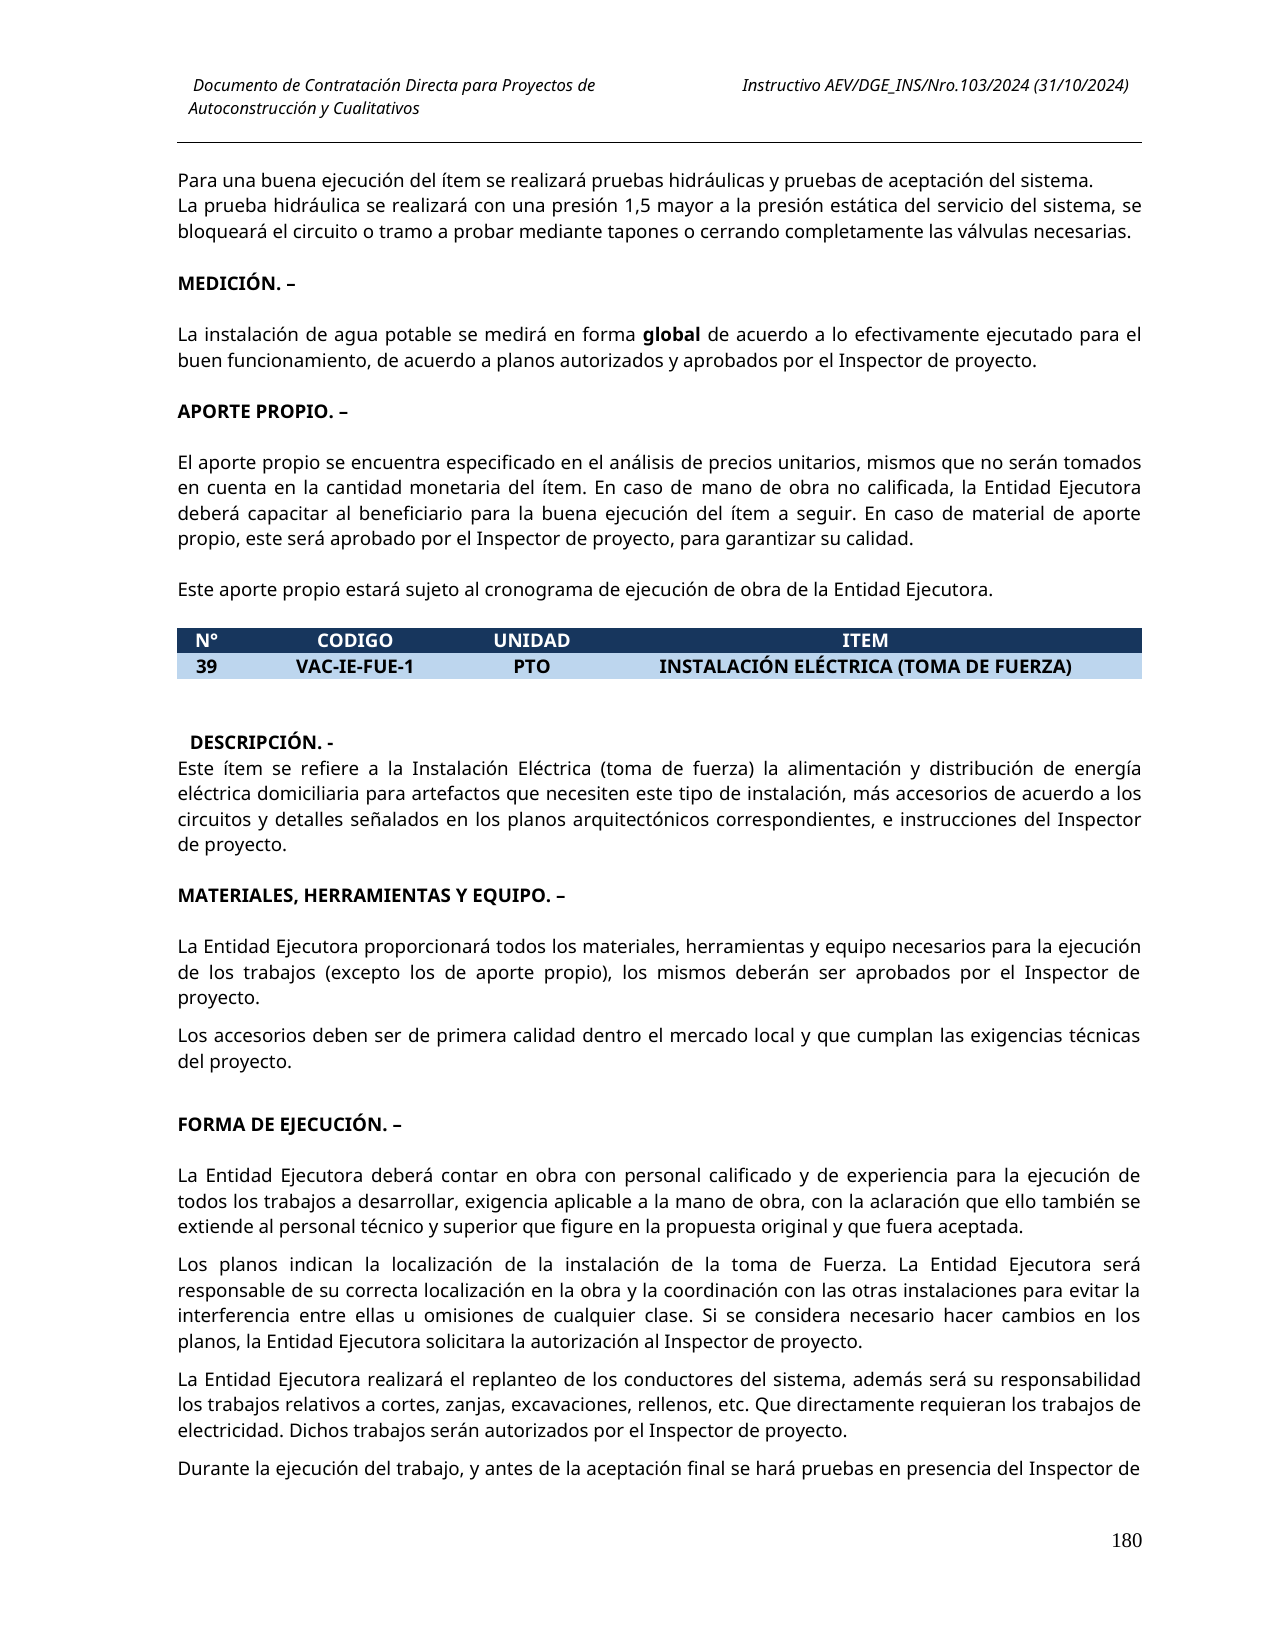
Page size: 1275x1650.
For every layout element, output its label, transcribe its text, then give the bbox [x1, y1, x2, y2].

text La instalación de agua potable se medirá en forma global de acuerdo a lo efectivamente ejecutado para el buen funcionamiento, de acuerdo a planos autorizados y aprobados por el Inspector de proyecto. [177, 321, 1142, 372]
list MATERIALES, HERRAMIENTAS Y EQUIPO. – [177, 882, 1142, 908]
list FORMA DE EJECUCIÓN. – [177, 1112, 1142, 1137]
text Los accesorios deben ser de primera calidad dentro el mercado local y que cumplan las exigencias técnicas del proyecto. [177, 1022, 1142, 1073]
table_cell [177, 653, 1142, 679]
text La Entidad Ejecutora proporcionará todos los materiales, herramientas y equipo necesarios para la ejecución de los trabajos (excepto los de aporte propio), los mismos deberán ser aprobados por el Inspector de proyecto. [177, 933, 1142, 1010]
list MEDICIÓN. – [177, 270, 1142, 296]
list DESCRIPCIÓN. - [189, 729, 1142, 755]
text La Entidad Ejecutora realizará el replanteo de los conductores del sistema, además será su responsabilidad los trabajos relativos a cortes, zanjas, excavaciones, rellenos, etc. Que directamente requieran los trabajos de electricidad. Dichos trabajos serán autorizados por el Inspector de proyecto. [177, 1366, 1142, 1443]
text El aporte propio se encuentra especificado en el análisis de precios unitarios, mismos que no serán tomados en cuenta en la cantidad monetaria del ítem. En caso de mano de obra no calificada, la Entidad Ejecutora deberá capacitar al beneficiario para la buena ejecución del ítem a seguir. En caso de material de aporte propio, este será aprobado por el Inspector de proyecto, para garantizar su calidad. [177, 449, 1142, 551]
text Los planos indican la localización de la instalación de la toma de Fuerza. La Entidad Ejecutora será responsable de su correcta localización en la obra y la coordinación con las otras instalaciones para evitar la interferencia entre ellas u omisiones de cualquier clase. Si se considera necesario hacer cambios en los planos, la Entidad Ejecutora solicitara la autorización al Inspector de proyecto. [177, 1252, 1142, 1354]
text La Entidad Ejecutora deberá contar en obra con personal calificado y de experiencia para la ejecución de todos los trabajos a desarrollar, exigencia aplicable a la mano de obra, con la aclaración que ello también se extiende al personal técnico y superior que figure en la propuesta original y que fuera aceptada. [177, 1163, 1142, 1239]
text Para una buena ejecución del ítem se realizará pruebas hidráulicas y pruebas de aceptación del sistema. [177, 167, 1142, 193]
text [177, 1455, 1142, 1481]
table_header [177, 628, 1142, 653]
text Este ítem se refiere a la Instalación Eléctrica (toma de fuerza) la alimentación y distribución de energía eléctrica domiciliaria para artefactos que necesiten este tipo de instalación, más accesorios de acuerdo a los circuitos y detalles señalados en los planos arquitectónicos correspondientes, e instrucciones del Inspector de proyecto. [177, 755, 1142, 857]
text Este aporte propio estará sujeto al cronograma de ejecución de obra de la Entidad Ejecutora. [177, 577, 1142, 602]
list APORTE PROPIO. – [177, 398, 1142, 423]
text La prueba hidráulica se realizará con una presión 1,5 mayor a la presión estática del servicio del sistema, se bloqueará el circuito o tramo a probar mediante tapones o cerrando completamente las válvulas necesarias. [177, 193, 1142, 244]
